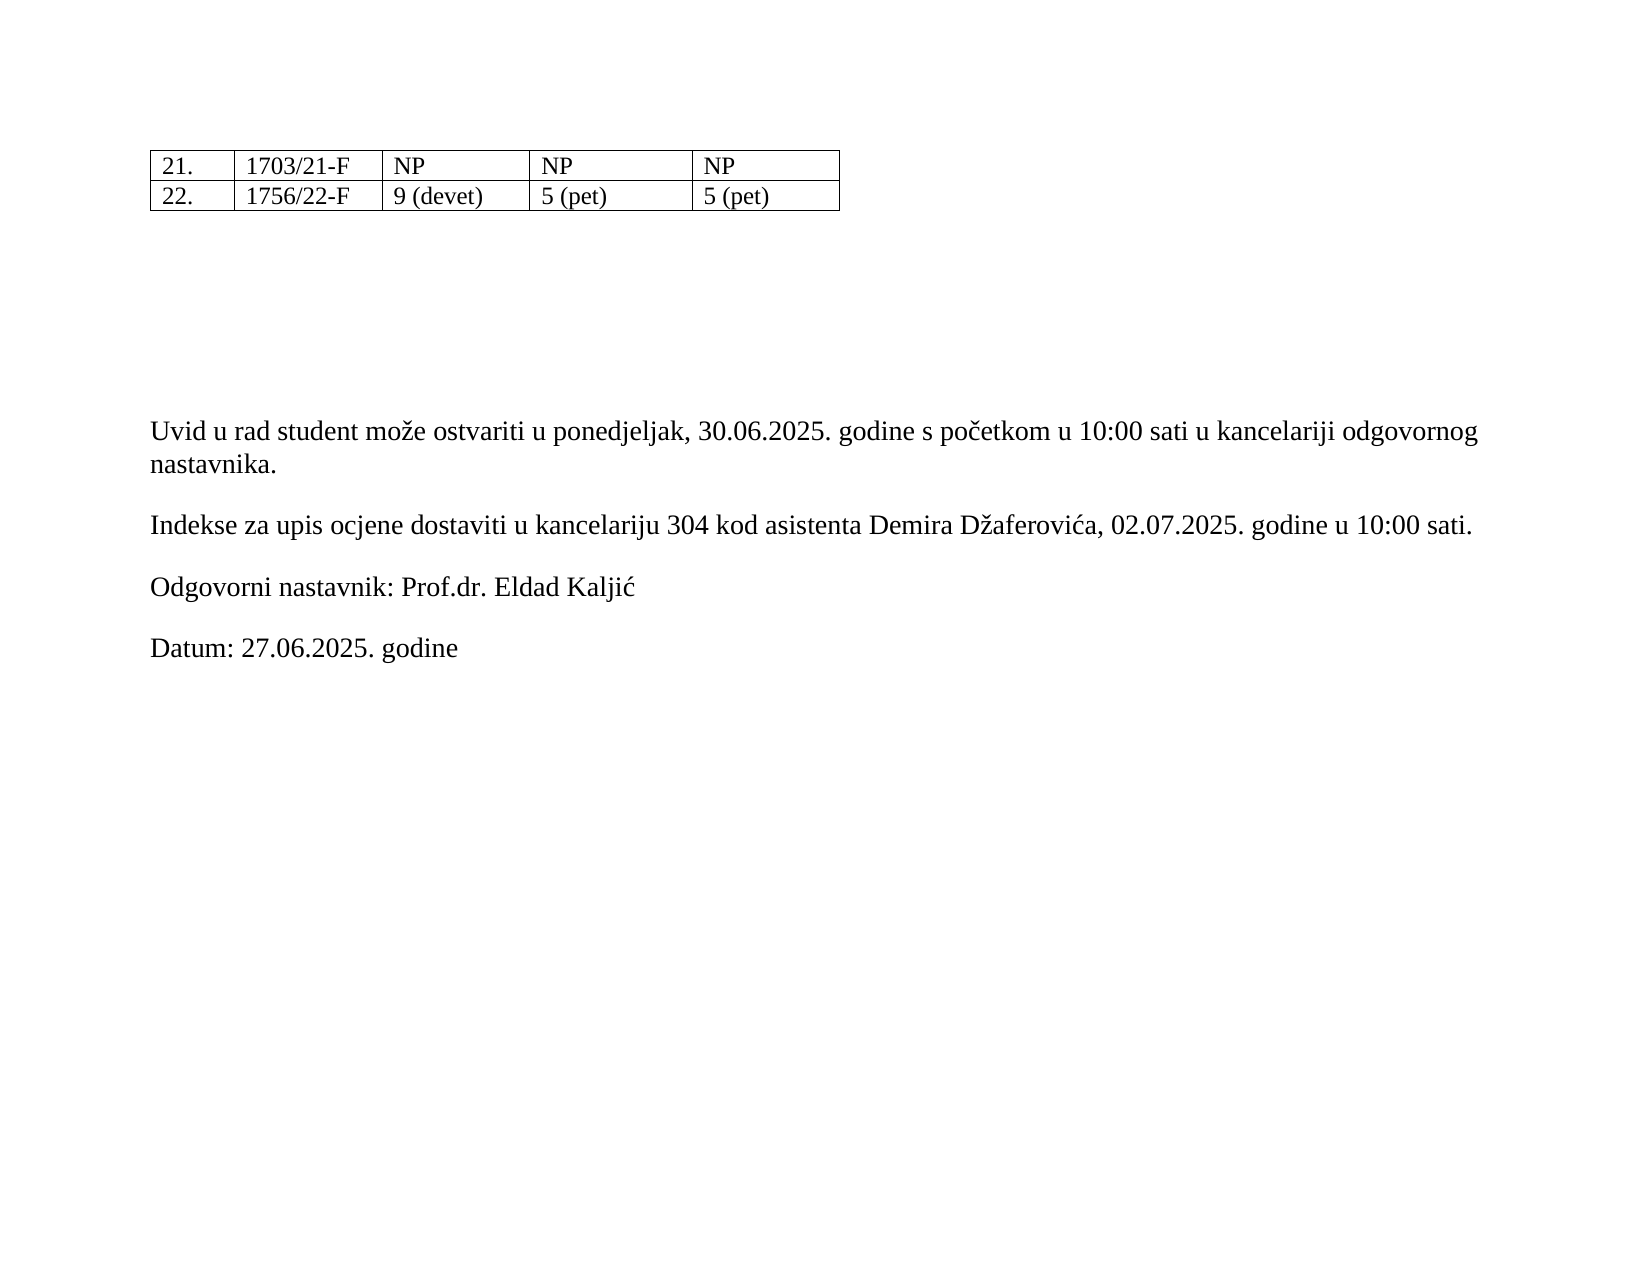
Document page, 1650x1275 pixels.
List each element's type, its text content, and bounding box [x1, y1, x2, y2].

table_cell 1756/22-F [235, 181, 382, 210]
text Odgovorni nastavnik: Prof.dr. Eldad Kaljić [150, 570, 1500, 602]
table_header 21. [151, 151, 234, 180]
table_cell 22. [151, 181, 234, 210]
text Datum: 27.06.2025. godine [150, 631, 1500, 664]
table_header NP [693, 151, 839, 180]
table_header NP [383, 151, 529, 180]
text Uvid u rad student može ostvariti u ponedjeljak, 30.06.2025. godine s početkom u 10:00 sati u kancelariji odgovornog nastavnika. [150, 414, 1500, 479]
table_cell 9 (devet) [383, 181, 529, 210]
table_cell 5 (pet) [693, 181, 839, 210]
table_header 1703/21-F [235, 151, 382, 180]
table_cell 5 (pet) [530, 181, 692, 210]
table_header NP [530, 151, 692, 180]
text Indekse za upis ocjene dostaviti u kancelariju 304 kod asistenta Demira Džaferovića, 02.07.2025. godine u 10:00 sati. [150, 508, 1500, 541]
